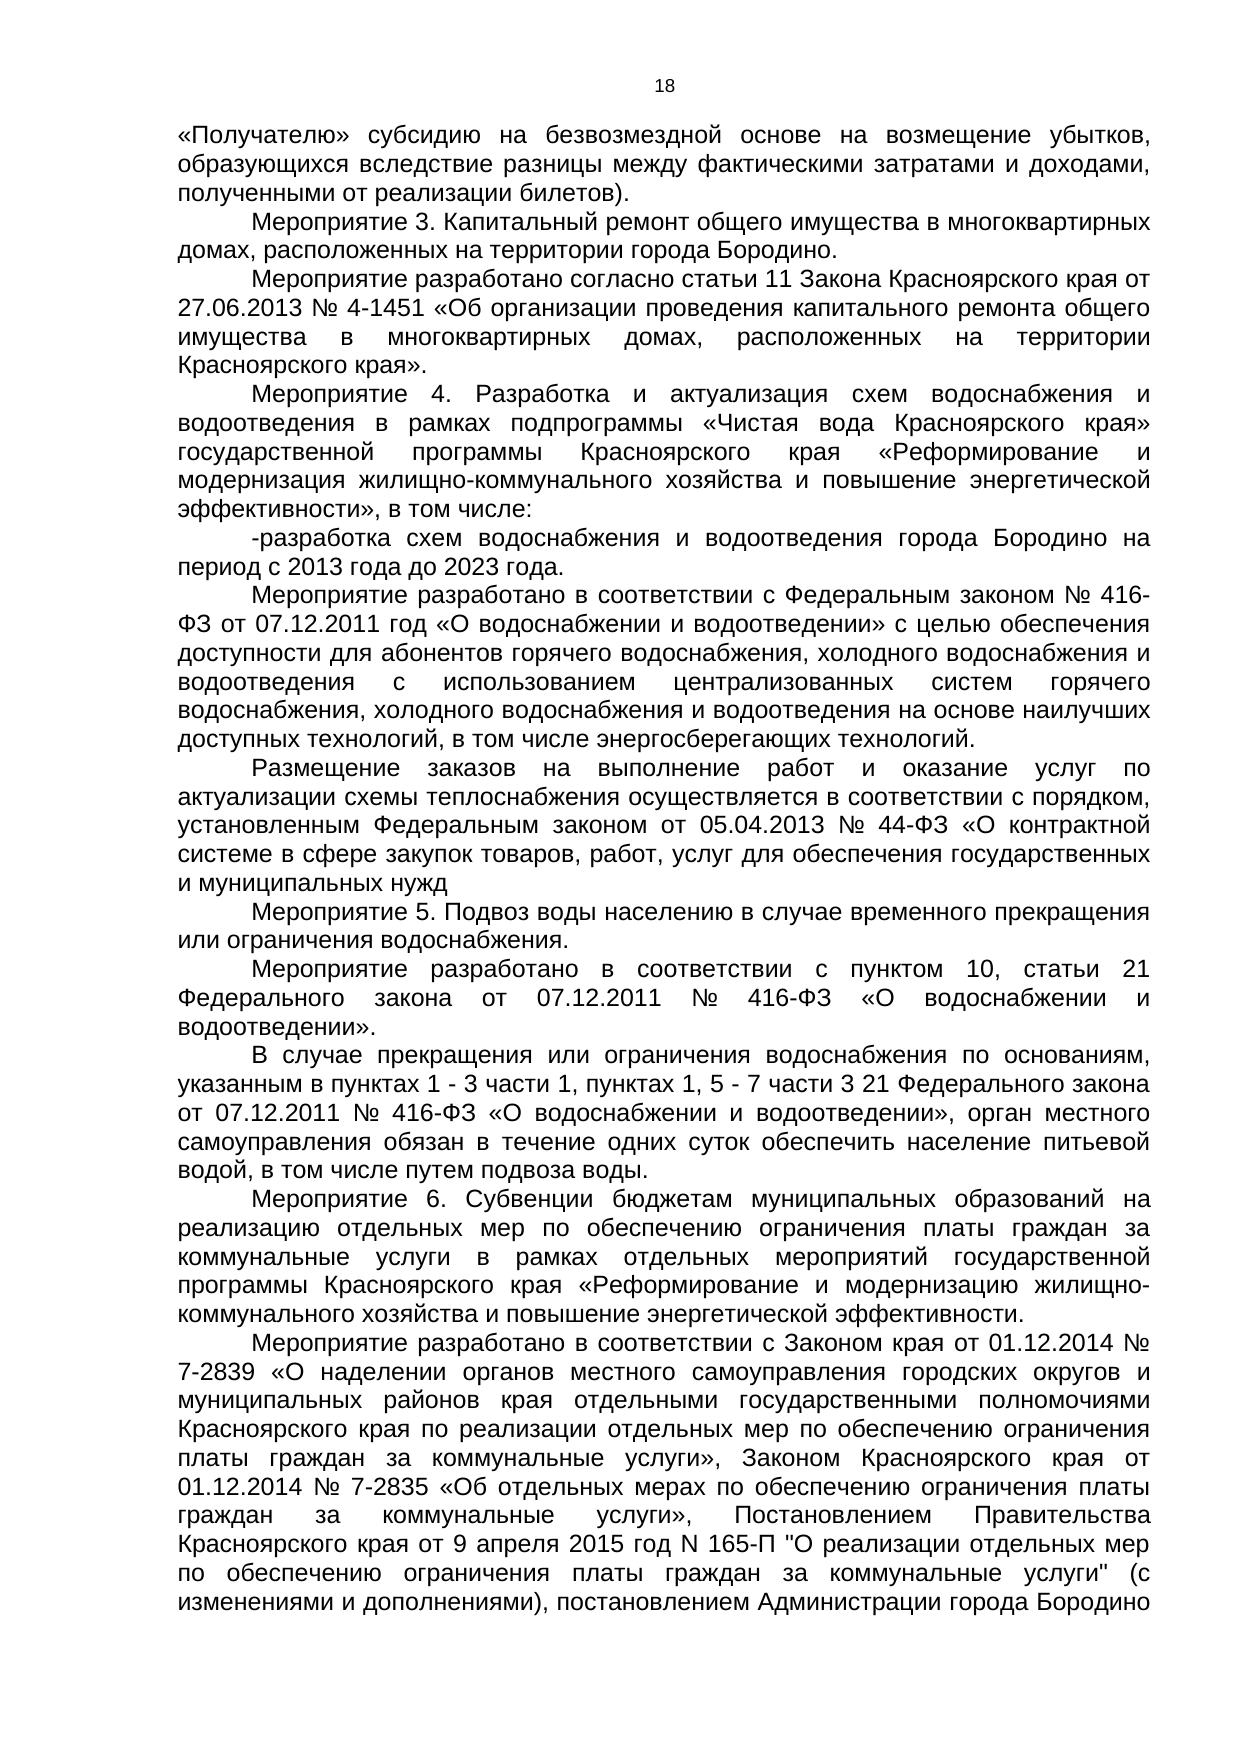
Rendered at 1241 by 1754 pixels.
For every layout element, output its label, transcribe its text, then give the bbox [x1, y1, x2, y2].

text Размещение заказов на выполнение работ и оказание услуг по актуализации схемы теплоснабжения осуществляется в соответствии с порядком, установленным Федеральным законом от 05.04.2013 № 44-ФЗ «О контрактной системе в сфере закупок товаров, работ, услуг для обеспечения государственных и муниципальных нужд [177, 753, 1152, 897]
text Мероприятие разработано в соответствии с Федеральным законом № 416-ФЗ от 07.12.2011 год «О водоснабжении и водоотведении» с целью обеспечения доступности для абонентов горячего водоснабжения, холодного водоснабжения и водоотведения с использованием централизованных систем горячего водоснабжения, холодного водоснабжения и водоотведения на основе наилучших доступных технологий, в том числе энергосберегающих технологий. [177, 581, 1152, 753]
text Мероприятие разработано в соответствии с пунктом 10, статьи 21 Федерального закона от 07.12.2011 № 416-ФЗ «О водоснабжении и водоотведении». [177, 954, 1152, 1041]
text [177, 121, 1152, 207]
text Мероприятие 3. Капитальный ремонт общего имущества в многоквартирных домах, расположенных на территории города Бородино. [177, 207, 1152, 264]
text Мероприятие 6. Субвенции бюджетам муниципальных образований на реализацию отдельных мер по обеспечению ограничения платы граждан за коммунальные услуги в рамках отдельных мероприятий государственной программы Красноярского края «Реформирование и модернизацию жилищно-коммунального хозяйства и повышение энергетической эффективности. [177, 1184, 1152, 1328]
text Мероприятие 4. Разработка и актуализация схем водоснабжения и водоотведения в рамках подпрограммы «Чистая вода Красноярского края» государственной программы Красноярского края «Реформирование и модернизация жилищно-коммунального хозяйства и повышение энергетической эффективности», в том числе: [177, 379, 1152, 523]
text -разработка схем водоснабжения и водоотведения города Бородино на период с 2013 года до 2023 года. [177, 523, 1152, 581]
text Мероприятие разработано согласно статьи 11 Закона Красноярского края от 27.06.2013 № 4-1451 «Об организации проведения капитального ремонта общего имущества в многоквартирных домах, расположенных на территории Красноярского края». [177, 264, 1152, 379]
text В случае прекращения или ограничения водоснабжения по основаниям, указанным в пунктах 1 - 3 части 1, пунктах 1, 5 - 7 части 3 21 Федерального закона от 07.12.2011 № 416-ФЗ «О водоснабжении и водоотведении», орган местного самоуправления обязан в течение одних суток обеспечить население питьевой водой, в том числе путем подвоза воды. [177, 1041, 1152, 1184]
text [177, 1328, 1152, 1616]
text Мероприятие 5. Подвоз воды населению в случае временного прекращения или ограничения водоснабжения. [177, 897, 1152, 954]
